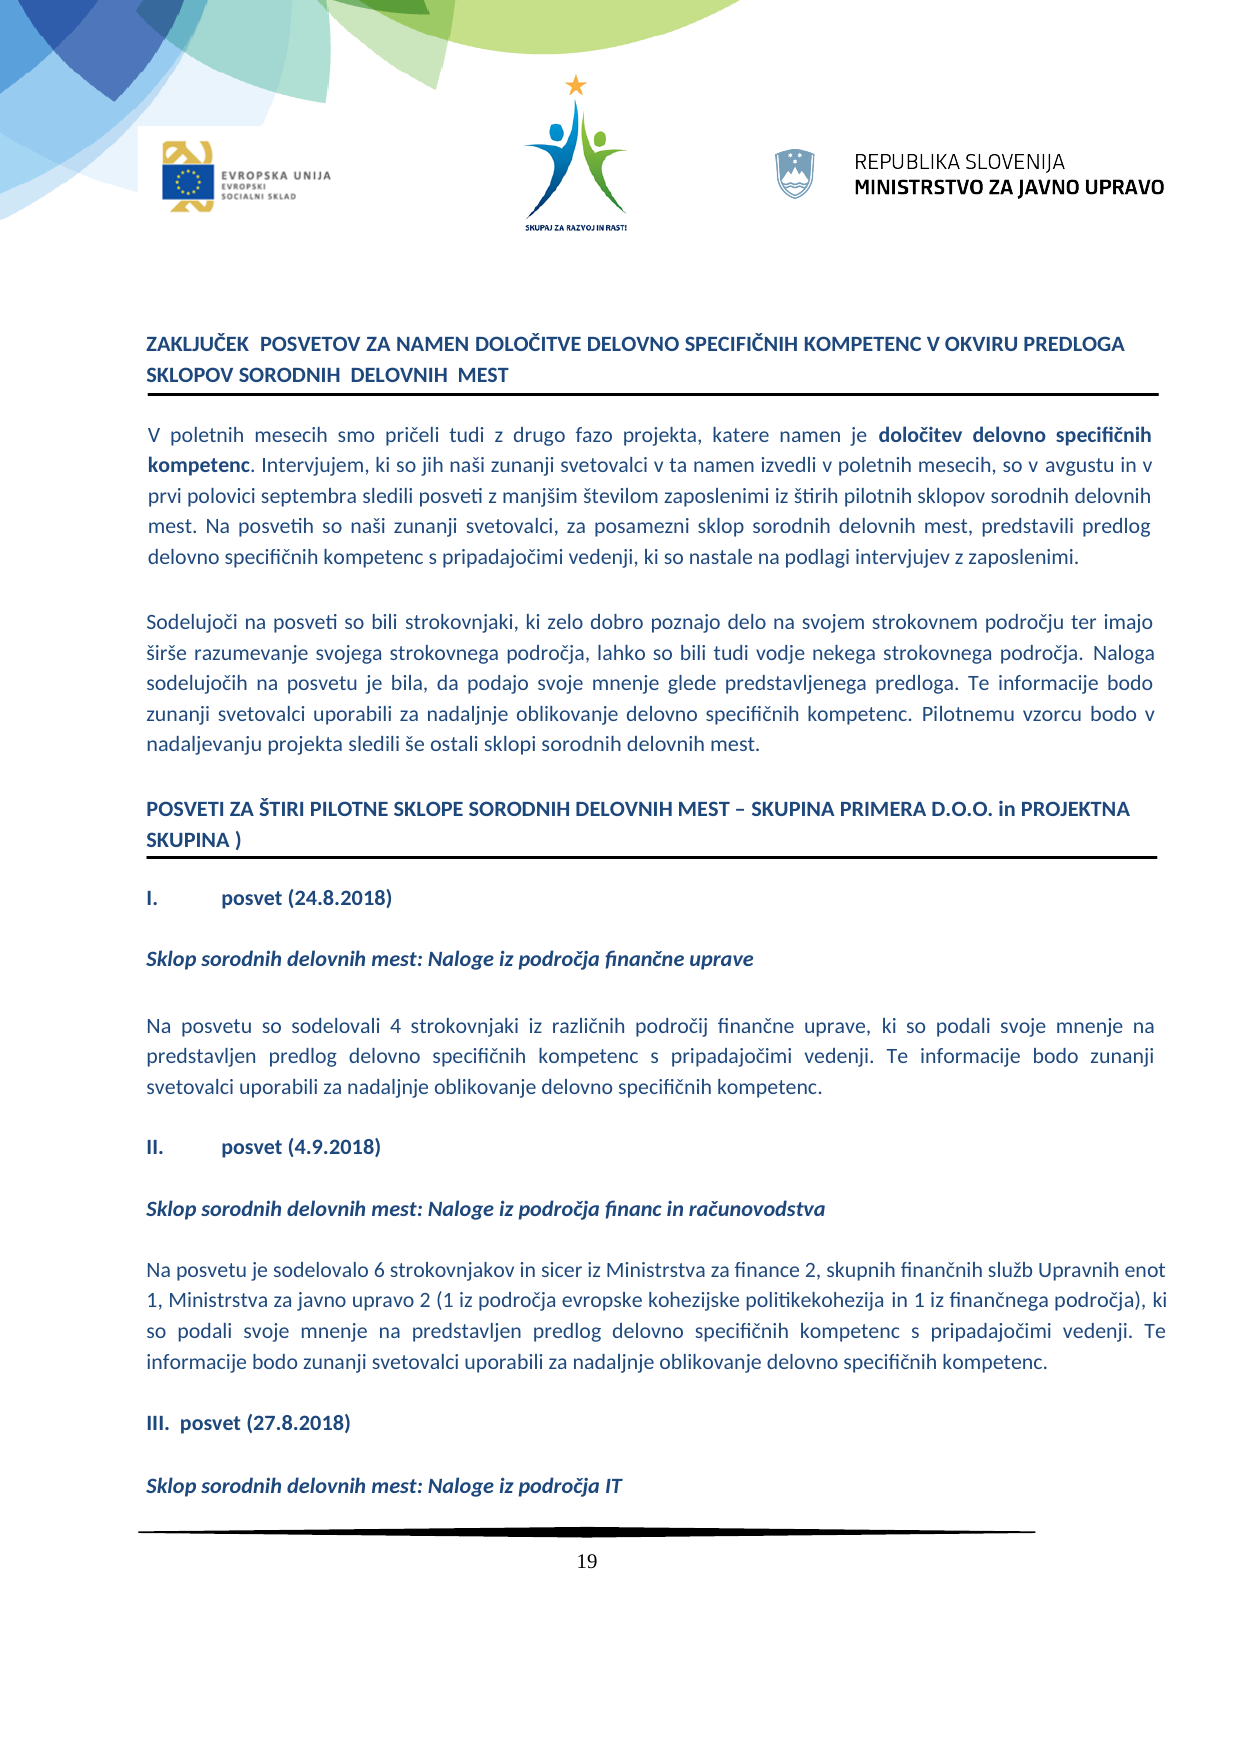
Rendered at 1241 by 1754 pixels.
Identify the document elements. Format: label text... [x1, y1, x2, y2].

text POSVETI ZA ŠTIRI PILOTNE SKLOPE SORODNIH DELOVNIH MEST – SKUPINA PRIMERA D.O.O. in PROJEKTNA SKUPINA ) [146, 795, 1182, 853]
text V poletnih mesecih smo pričeli tudi z drugo fazo projekta, katere namen je določitev delovno specifičnih kompetenc. Intervjujem, ki so jih naši zunanji svetovalci v ta namen izvedli v poletnih mesecih, so v avgustu in v prvi polovici septembra sledili posveti z manjšim številom zaposlenimi iz štirih pilotnih sklopov sorodnih delovnih mest. Na posvetih so naši zunanji svetovalci, za posamezni sklop sorodnih delovnih mest, predstavili predlog delovno specifičnih kompetenc s pripadajočimi vedenji, ki so nastale na podlagi intervjujev z zaposlenimi. [148, 421, 1152, 570]
text Sklop sorodnih delovnih mest: Naloge iz področja financ in računovodstva [146, 1195, 1240, 1221]
picture [775, 149, 1165, 201]
text Na posvetu je sodelovalo 6 strokovnjakov in sicer iz Ministrstva za finance 2, skupnih finančnih služb Upravnih enot 1, Ministrstva za javno upravo 2 (1 iz področja evropske kohezijske politikekohezija in 1 iz finančnega področja), ki so podali svoje mnenje na predstavljen predlog delovno specifičnih kompetenc s pripadajočimi vedenji. Te informacije bodo zunanji svetovalci uporabili za nadaljnje oblikovanje delovno specifičnih kompetenc. [146, 1256, 1167, 1374]
text Sodelujoči na posveti so bili strokovnjaki, ki zelo dobro poznajo delo na svojem strokovnem področju ter imajo širše razumevanje svojega strokovnega področja, lahko so bili tudi vodje nekega strokovnega področja. Naloga sodelujočih na posvetu je bila, da podajo svoje mnenje glede predstavljenega predloga. Te informacije bodo zunanji svetovalci uporabili za nadaljnje oblikovanje delovno specifičnih kompetenc. Pilotnemu vzorcu bodo v nadaljevanju projekta sledili še ostali sklopi sorodnih delovnih mest. [146, 608, 1155, 757]
picture [0, 0, 742, 233]
text Sklop sorodnih delovnih mest: Naloge iz področja finančne uprave [146, 945, 1240, 972]
list posvet (24.8.2018) [146, 884, 1240, 911]
text Na posvetu so sodelovali 4 strokovnjaki iz različnih področij finančne uprave, ki so podali svoje mnenje na predstavljen predlog delovno specifičnih kompetenc s pripadajočimi vedenji. Te informacije bodo zunanji svetovalci uporabili za nadaljnje oblikovanje delovno specifičnih kompetenc. [146, 1012, 1155, 1100]
text III. posvet (27.8.2018) [146, 1409, 371, 1436]
text Sklop sorodnih delovnih mest: Naloge iz področja IT [146, 1472, 1240, 1498]
list posvet (4.9.2018) [146, 1133, 1005, 1160]
text ZAKLJUČEK POSVETOV ZA NAMEN DOLOČITVE DELOVNO SPECIFIČNIH KOMPETENC V OKVIRU PREDLOGA SKLOPOV SORODNIH DELOVNIH MEST [146, 331, 1155, 388]
